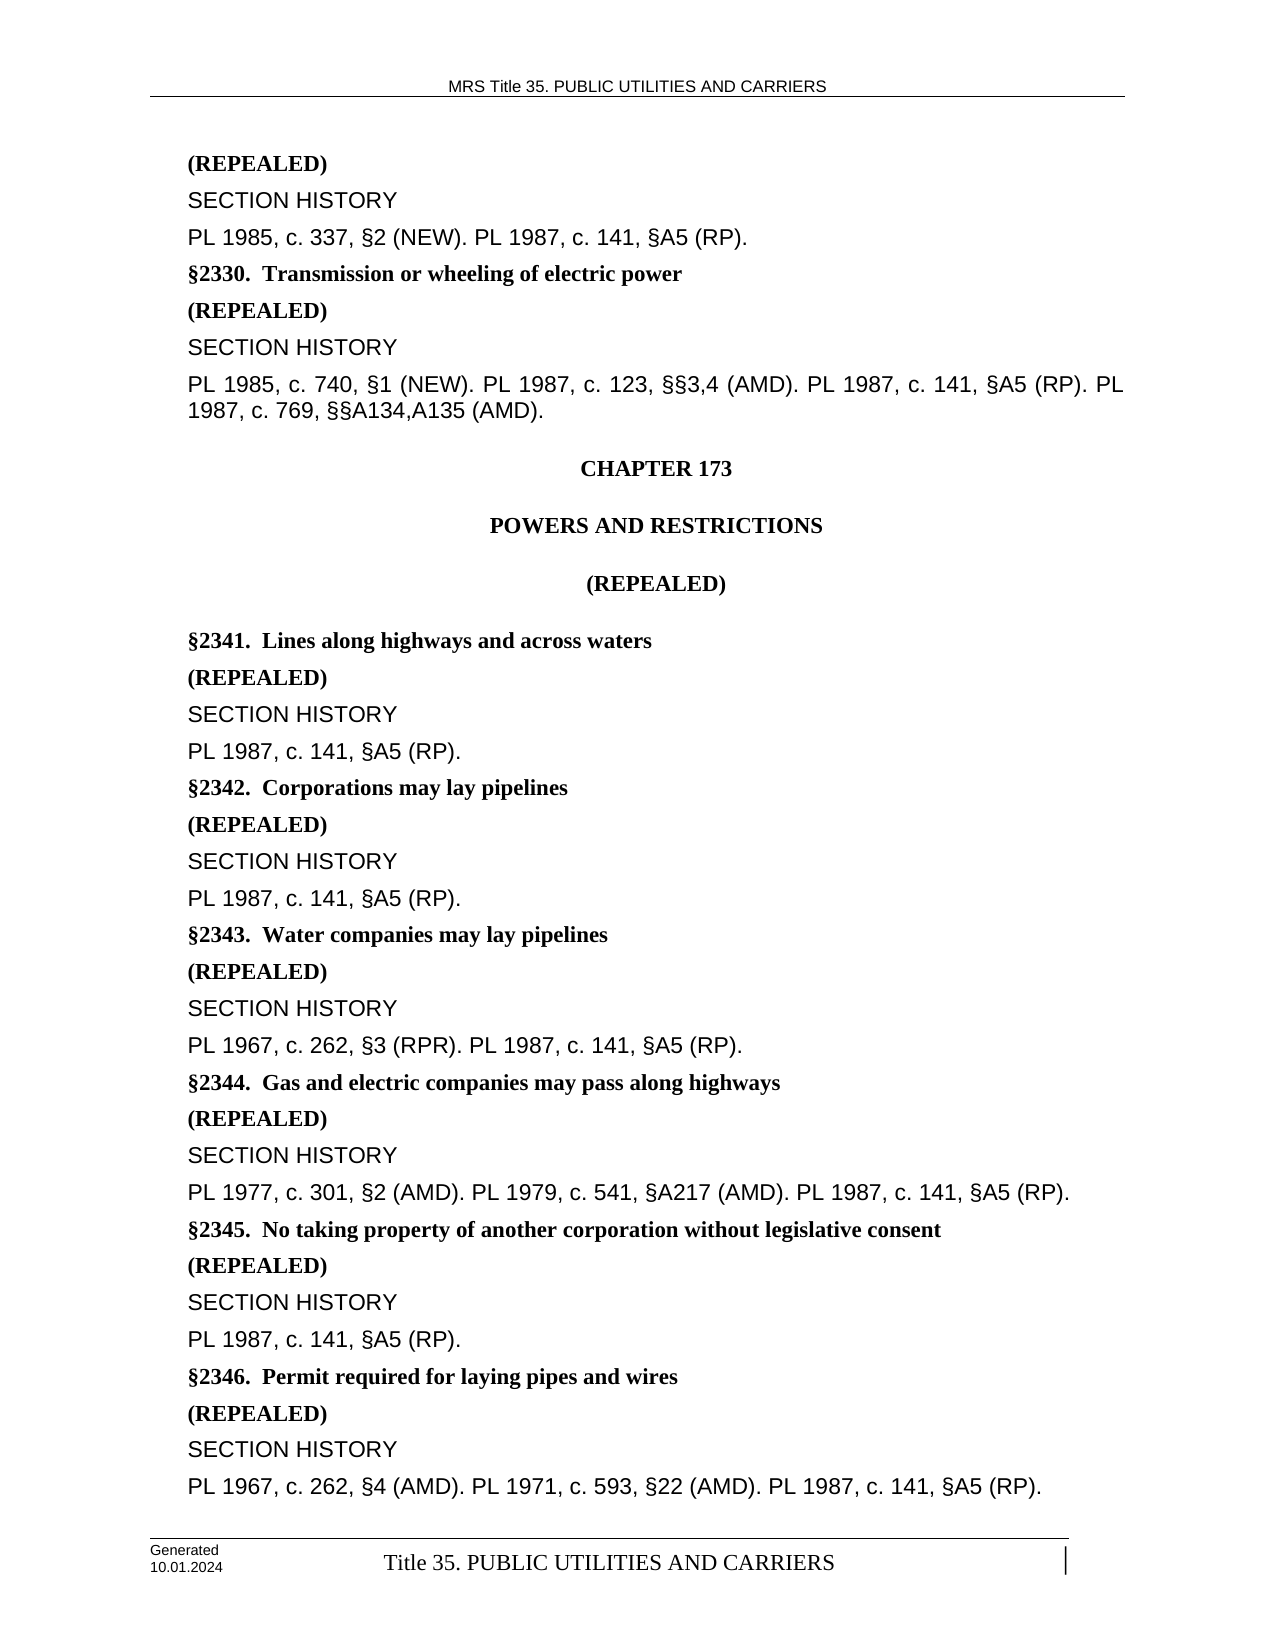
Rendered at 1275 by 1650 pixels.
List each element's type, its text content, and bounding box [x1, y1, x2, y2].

text (REPEALED) [187, 1252, 1125, 1279]
text (REPEALED) [187, 664, 1125, 691]
text CHAPTER 173 [187, 454, 1125, 481]
text (REPEALED) [187, 958, 1125, 985]
text SECTION HISTORY [187, 1436, 1125, 1463]
text SECTION HISTORY [187, 187, 1125, 213]
text SECTION HISTORY [187, 334, 1125, 360]
text §2344. Gas and electric companies may pass along highways [187, 1069, 1125, 1095]
text PL 1985, c. 337, §2 (NEW). PL 1987, c. 141, §A5 (RP). [187, 223, 1125, 250]
text POWERS AND RESTRICTIONS [187, 512, 1125, 538]
text SECTION HISTORY [187, 848, 1125, 874]
text PL 1987, c. 141, §A5 (RP). [187, 1326, 1125, 1352]
text PL 1987, c. 141, §A5 (RP). [187, 738, 1125, 764]
text §2345. No taking property of another corporation without legislative consent [187, 1216, 1125, 1242]
text SECTION HISTORY [187, 995, 1125, 1021]
text PL 1985, c. 740, §1 (NEW). PL 1987, c. 123, §§3,4 (AMD). PL 1987, c. 141, §A5 (RP). PL 1987, c. 769, §§A134,A135 (AMD). [187, 371, 1125, 423]
text §2342. Corporations may lay pipelines [187, 774, 1125, 801]
text (REPEALED) [187, 811, 1125, 838]
text §2343. Water companies may lay pipelines [187, 922, 1125, 948]
text SECTION HISTORY [187, 701, 1125, 727]
text §2341. Lines along highways and across waters [187, 627, 1125, 654]
text (REPEALED) [187, 1399, 1125, 1426]
text PL 1967, c. 262, §3 (RPR). PL 1987, c. 141, §A5 (RP). [187, 1032, 1125, 1058]
text SECTION HISTORY [187, 1289, 1125, 1316]
text PL 1987, c. 141, §A5 (RP). [187, 885, 1125, 911]
text (REPEALED) [187, 1105, 1125, 1132]
text (REPEALED) [187, 570, 1125, 596]
text §2346. Permit required for laying pipes and wires [187, 1363, 1125, 1389]
text PL 1977, c. 301, §2 (AMD). PL 1979, c. 541, §A217 (AMD). PL 1987, c. 141, §A5 (RP). [187, 1179, 1125, 1205]
text PL 1967, c. 262, §4 (AMD). PL 1971, c. 593, §22 (AMD). PL 1987, c. 141, §A5 (RP). [187, 1473, 1125, 1499]
text §2330. Transmission or wheeling of electric power [187, 260, 1125, 287]
text (REPEALED) [187, 150, 1125, 176]
text (REPEALED) [187, 297, 1125, 323]
text SECTION HISTORY [187, 1142, 1125, 1168]
